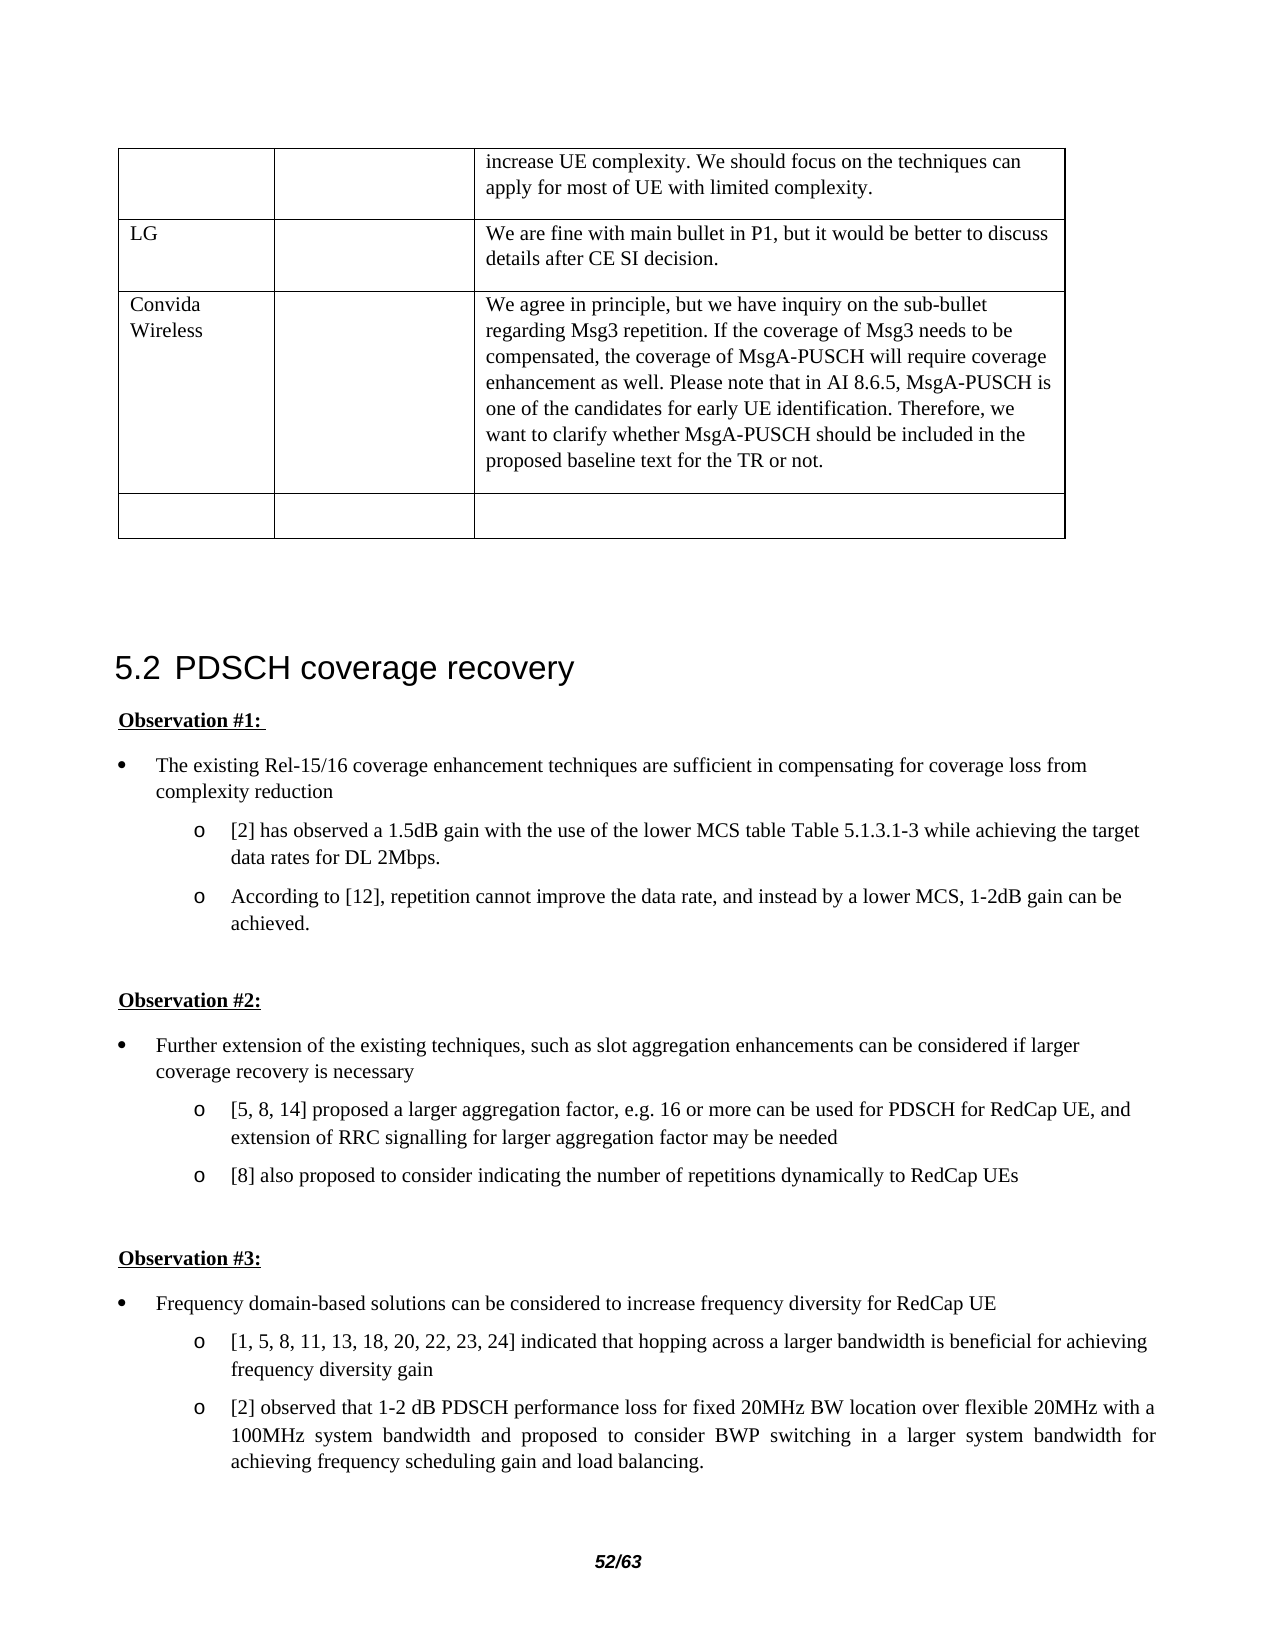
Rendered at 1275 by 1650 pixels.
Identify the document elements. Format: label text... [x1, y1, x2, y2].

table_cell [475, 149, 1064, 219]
list [1, 5, 8, 11, 13, 18, 20, 22, 23, 24] indicated that hopping across a larger bandwidth is beneficial for achieving frequency diversity gain [193, 1329, 1157, 1381]
list [5, 8, 14] proposed a larger aggregation factor, e.g. 16 or more can be used for PDSCH for RedCap UE, and extension of RRC signalling for larger aggregation factor may be needed [193, 1097, 1157, 1149]
list According to [12], repetition cannot improve the data rate, and instead by a lower MCS, 1-2dB gain can be achieved. [193, 883, 1157, 935]
list The existing Rel-15/16 coverage enhancement techniques are sufficient in compensating for coverage loss from complexity reduction [118, 753, 1157, 803]
list Further extension of the existing techniques, such as slot aggregation enhancements can be considered if larger coverage recovery is necessary [118, 1033, 1157, 1083]
list [2] observed that 1-2 dB PDSCH performance loss for fixed 20MHz BW location over flexible 20MHz with a 100MHz system bandwidth and proposed to consider BWP switching in a larger system bandwidth for achieving frequency scheduling gain and load balancing. [193, 1395, 1157, 1473]
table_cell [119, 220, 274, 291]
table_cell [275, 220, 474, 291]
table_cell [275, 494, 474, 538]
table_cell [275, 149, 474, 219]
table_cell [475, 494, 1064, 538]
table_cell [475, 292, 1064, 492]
list Frequency domain-based solutions can be considered to increase frequency diversity for RedCap UE [118, 1291, 1157, 1315]
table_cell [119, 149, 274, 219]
list [2] has observed a 1.5dB gain with the use of the lower MCS table Table 5.1.3.1-3 while achieving the target data rates for DL 2Mbps. [193, 817, 1157, 869]
list [8] also proposed to consider indicating the number of repetitions dynamically to RedCap UEs [193, 1163, 1157, 1189]
text Observation #2: [118, 988, 1157, 1012]
text Observation #3: [118, 1246, 1157, 1270]
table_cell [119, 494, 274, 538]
text Observation #1: [118, 708, 1157, 732]
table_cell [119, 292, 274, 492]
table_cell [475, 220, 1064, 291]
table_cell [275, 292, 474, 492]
subtitle PDSCH coverage recovery [114, 648, 1157, 687]
